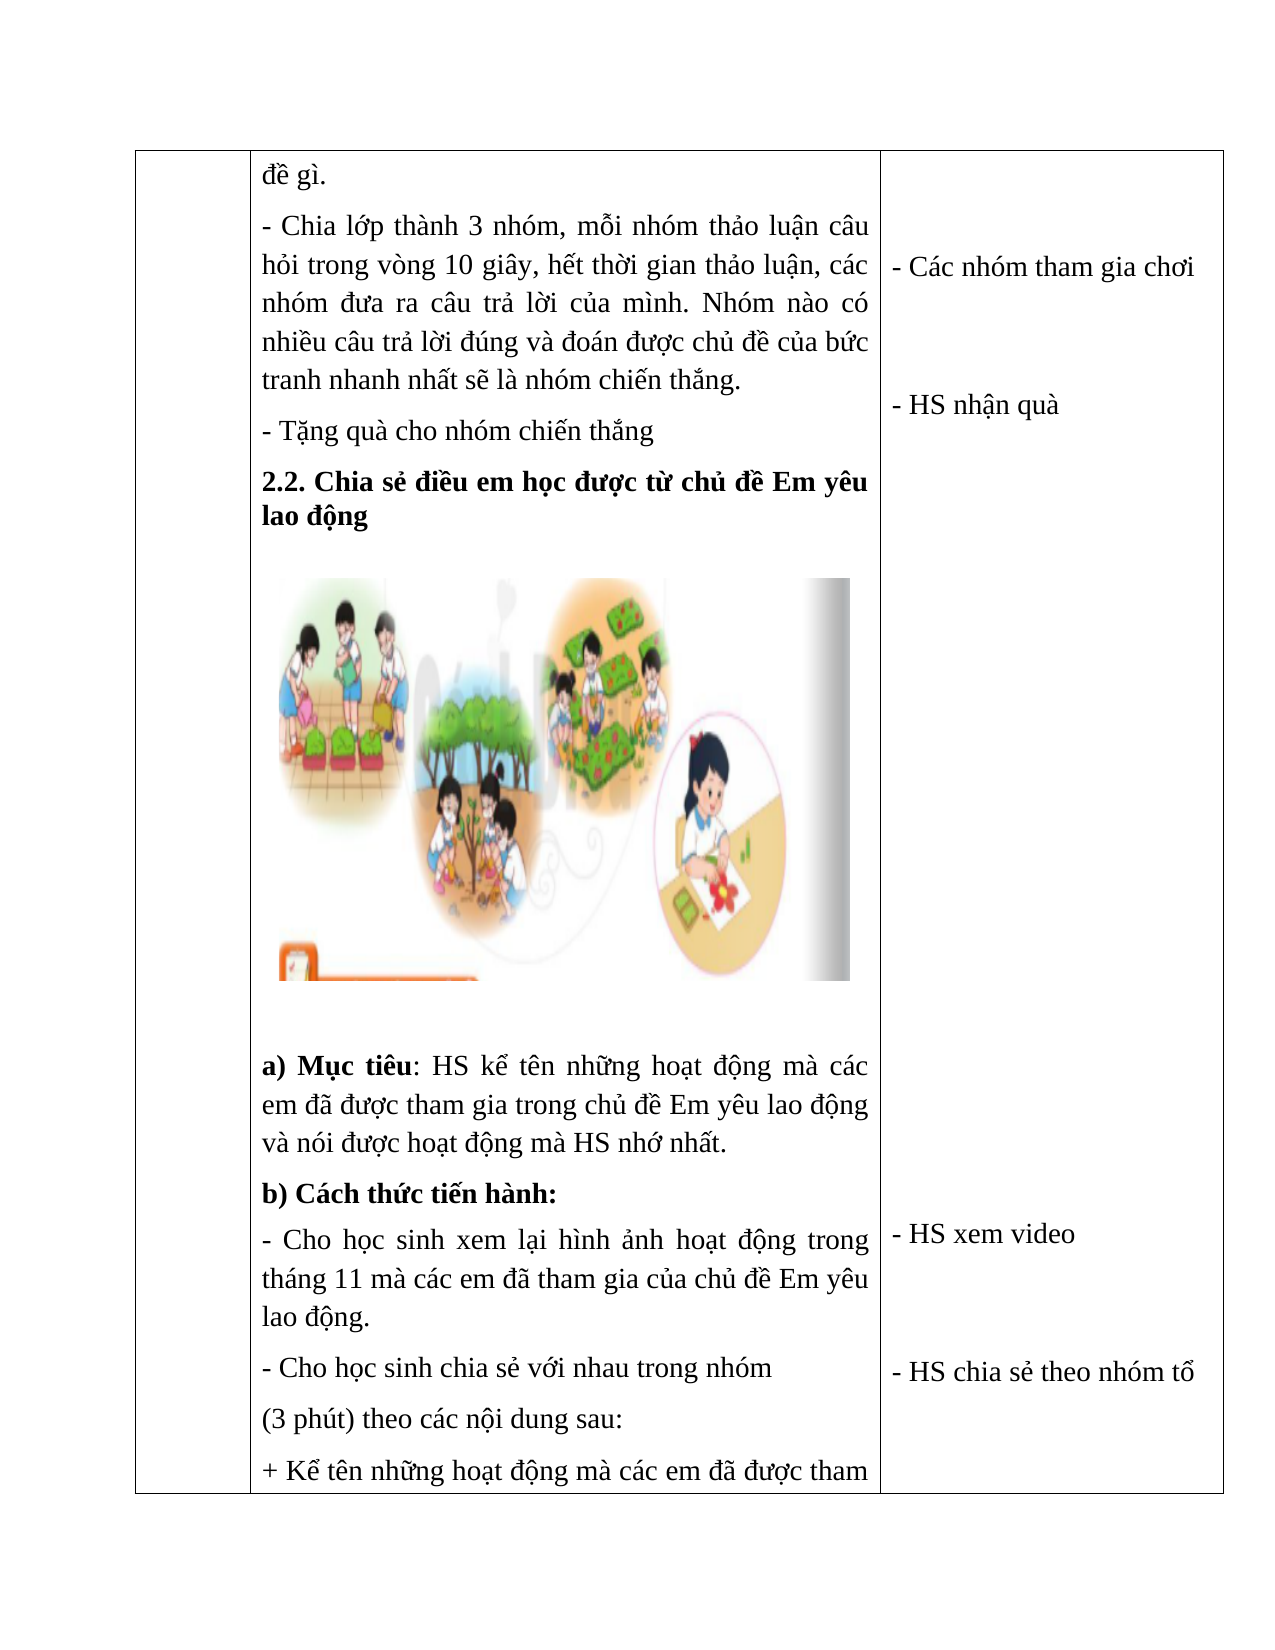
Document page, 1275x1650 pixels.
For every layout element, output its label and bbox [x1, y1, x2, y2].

picture [278, 578, 850, 981]
table_cell [136, 151, 250, 1492]
table_cell [251, 151, 880, 1492]
table_cell [881, 151, 1223, 1492]
